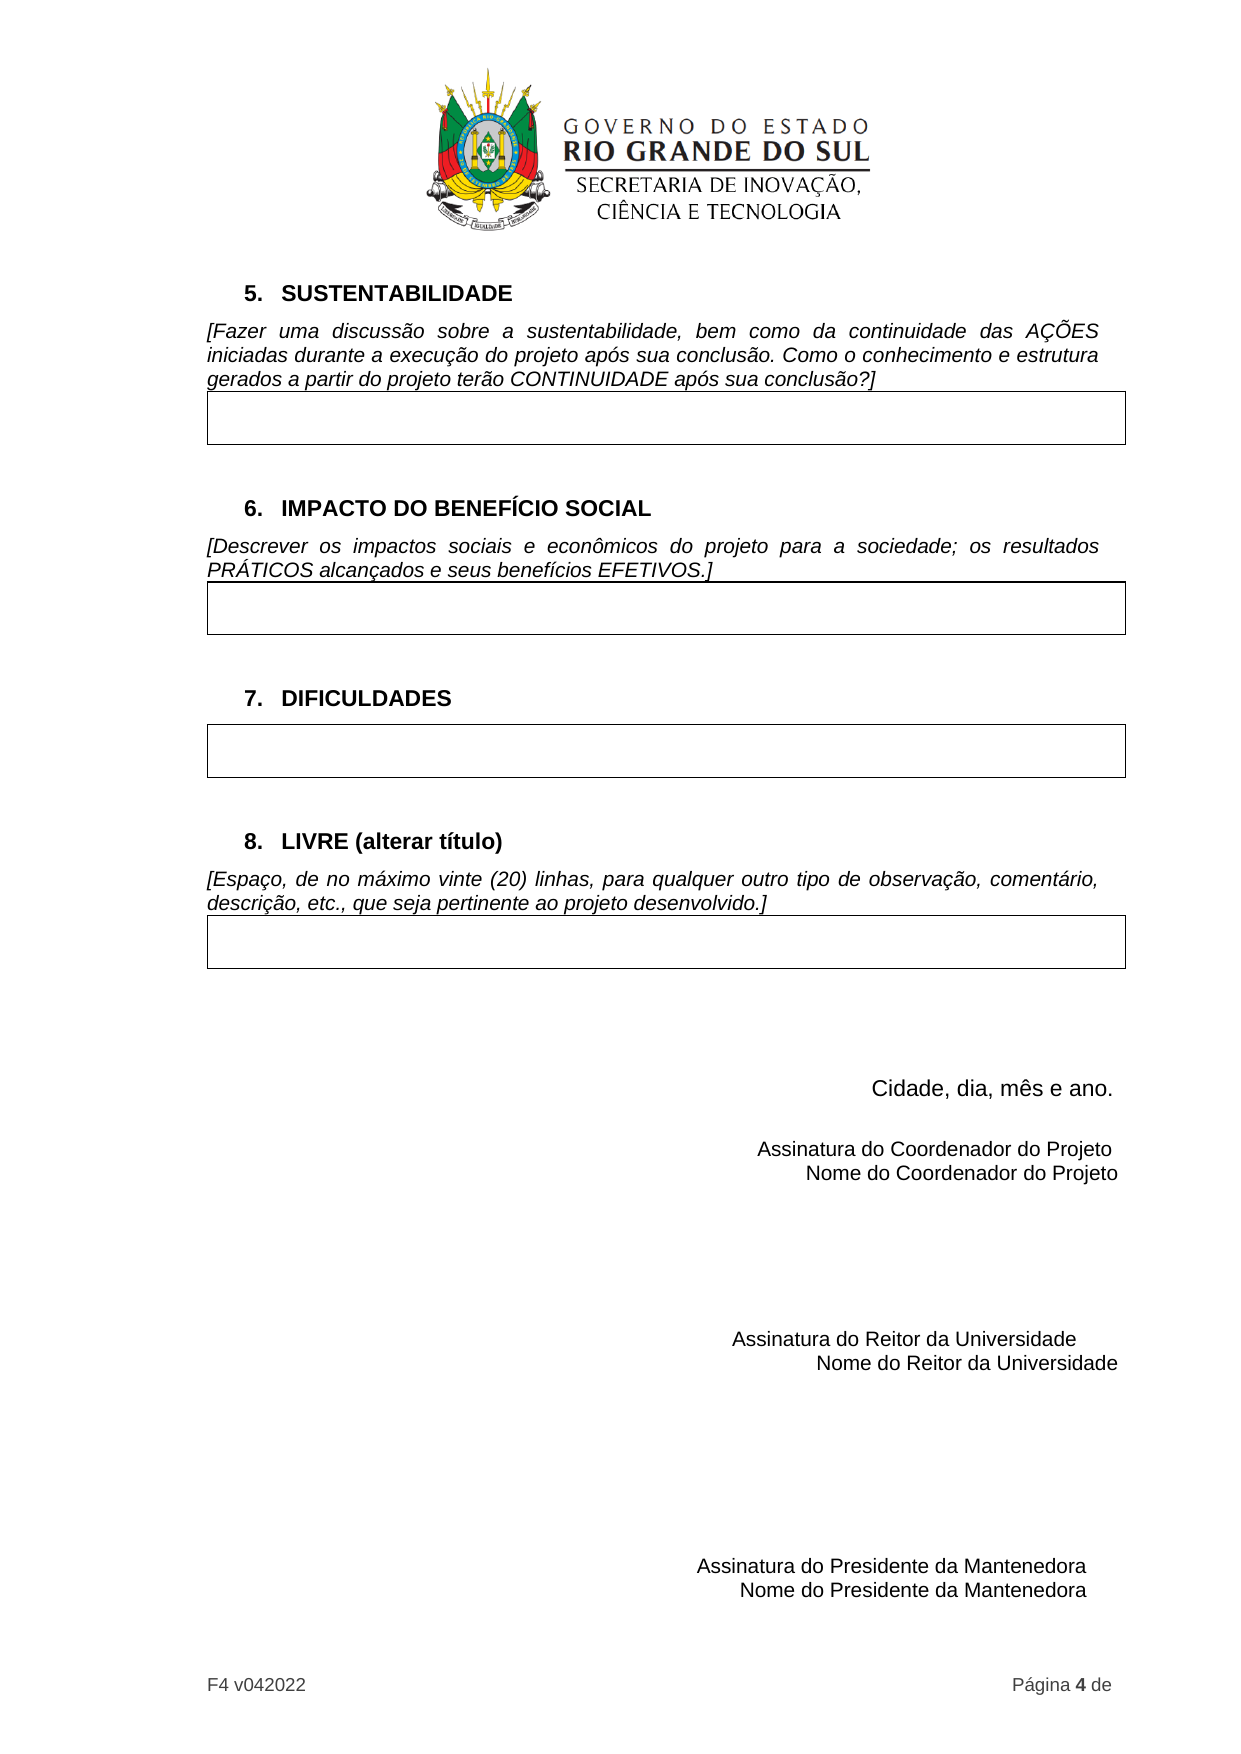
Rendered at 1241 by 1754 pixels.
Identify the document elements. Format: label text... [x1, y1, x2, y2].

table_header Nome do Reitor da Universidade [207, 1351, 1122, 1374]
title IMPACTO DO BENEFÍCIO SOCIAL [244, 494, 1102, 521]
picture [403, 59, 906, 256]
table_header [208, 392, 1125, 443]
text Assinatura do Reitor da Universidade [732, 1327, 1087, 1351]
title LIVRE (alterar título) [244, 828, 1102, 855]
text [Espaço, de no máximo vinte (20) linhas, para qualquer outro tipo de observação, comentário, descrição, etc., que seja pertinente ao projeto desenvolvido.] [207, 867, 1102, 915]
title SUSTENTABILIDADE [244, 280, 1102, 306]
table_header [208, 583, 1125, 634]
text Nome do Presidente da Mantenedora [207, 1578, 1087, 1602]
text [Fazer uma discussão sobre a sustentabilidade, bem como da continuidade das AÇÕES iniciadas durante a execução do projeto após sua conclusão. Como o conhecimento e estrutura gerados a partir do projeto terão CONTINUIDADE após sua conclusão?] [207, 319, 1102, 391]
table_header Cidade, dia, mês e ano. [207, 1048, 1124, 1101]
text Assinatura do Presidente da Mantenedora [207, 1554, 1087, 1578]
table_header [208, 916, 1125, 968]
text [Descrever os impactos sociais e econômicos do projeto para a sociedade; os resultados PRÁTICOS alcançados e seus benefícios EFETIVOS.] [207, 533, 1102, 581]
title DIFICULDADES [244, 685, 1102, 712]
table_header Assinatura do Coordenador do Projeto [207, 1137, 1116, 1302]
table_header [208, 725, 1125, 777]
